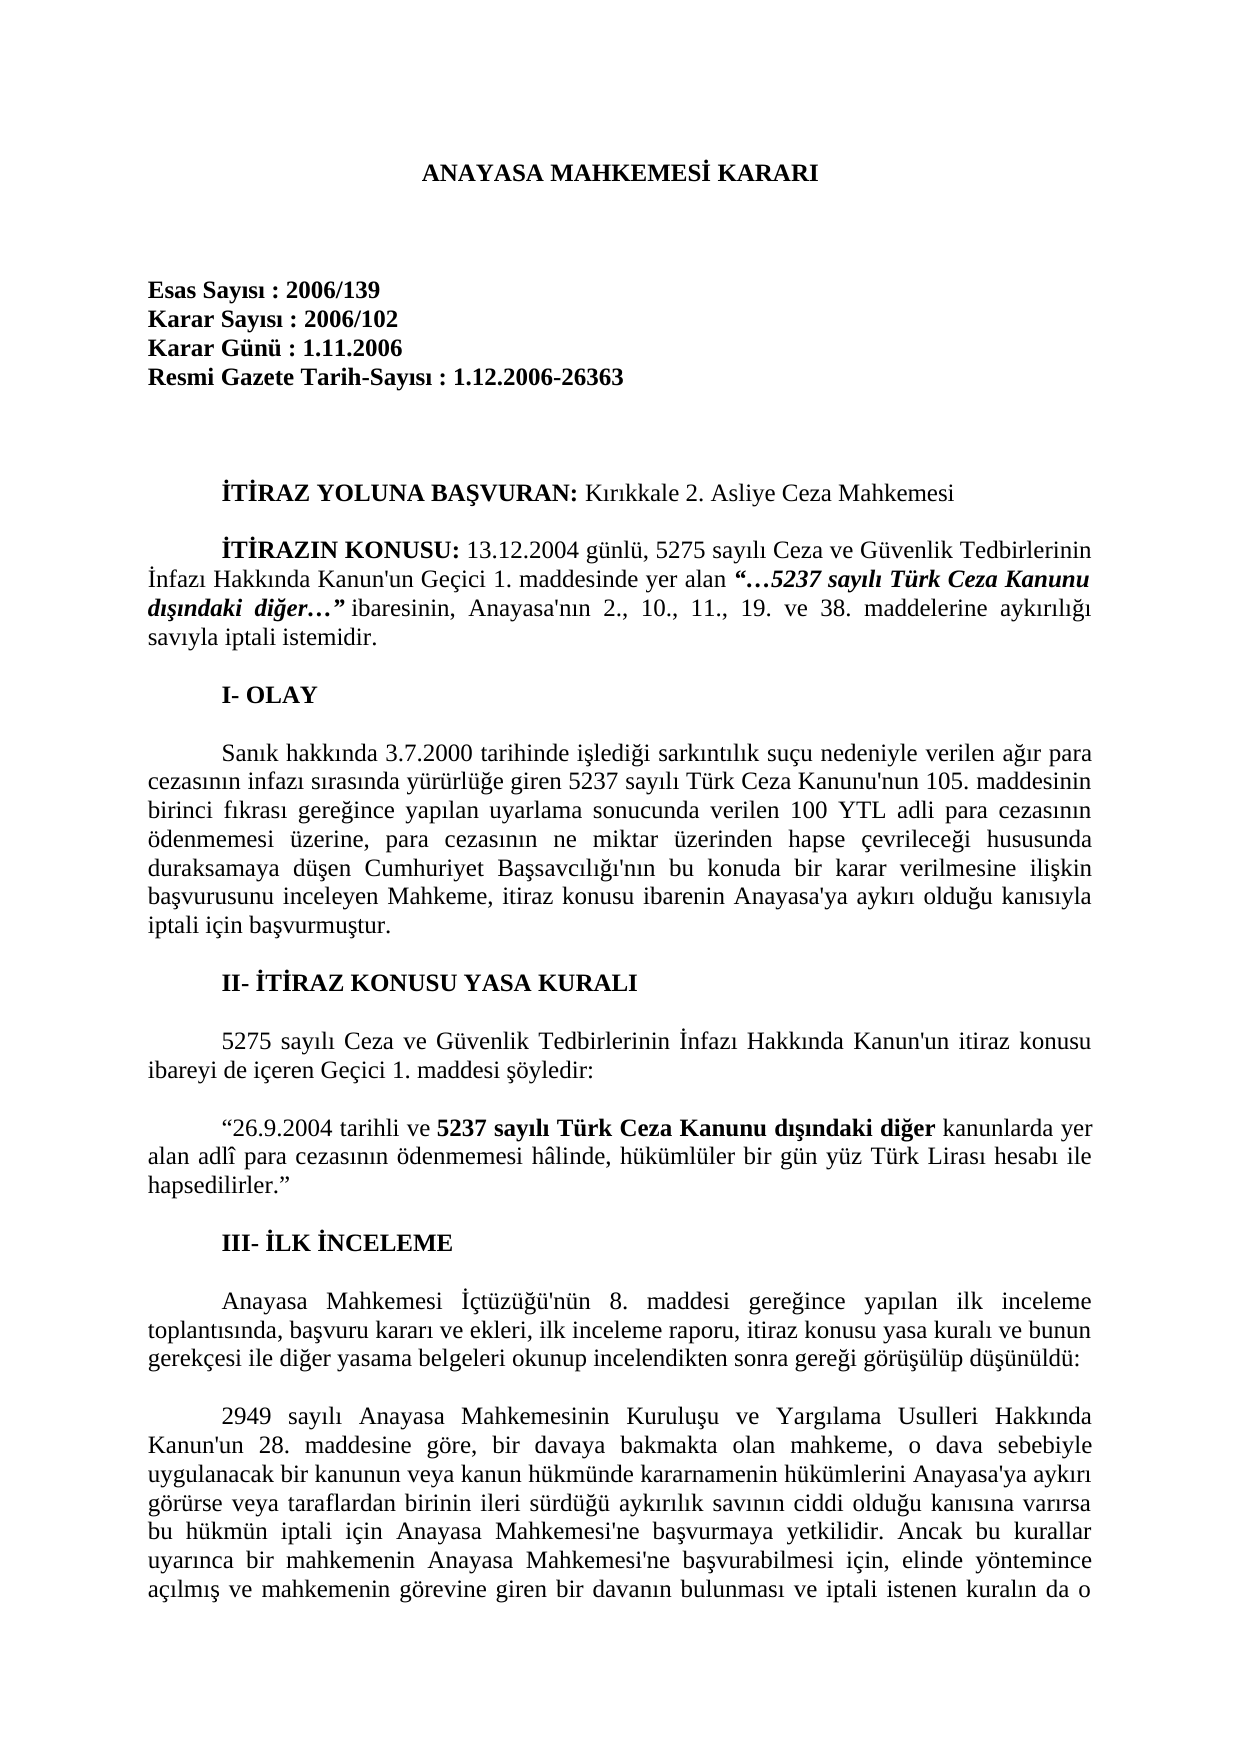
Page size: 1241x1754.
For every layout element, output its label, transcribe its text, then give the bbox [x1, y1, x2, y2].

text İTİRAZIN KONUSU: 13.12.2004 günlü, 5275 sayılı Ceza ve Güvenlik Tedbirlerinin İnfazı Hakkında Kanun'un Geçici 1. maddesinde yer alan “…5237 sayılı Türk Ceza Kanunu dışındaki diğer…” ibaresinin, Anayasa'nın 2., 10., 11., 19. ve 38. maddelerine aykırılığı savıyla iptali istemidir. [148, 536, 1093, 651]
text II- İTİRAZ KONUSU YASA KURALI [148, 968, 1093, 997]
text İTİRAZ YOLUNA BAŞVURAN: Kırıkkale 2. Asliye Ceza Mahkemesi [148, 478, 1093, 506]
text ANAYASA MAHKEMESİ KARARI [148, 158, 1093, 187]
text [148, 1401, 1093, 1603]
text Sanık hakkında 3.7.2000 tarihinde işlediği sarkıntılık suçu nedeniyle verilen ağır para cezasının infazı sırasında yürürlüğe giren 5237 sayılı Türk Ceza Kanunu'nun 105. maddesinin birinci fıkrası gereğince yapılan uyarlama sonucunda verilen 100 YTL adli para cezasının ödenmemesi üzerine, para cezasının ne miktar üzerinden hapse çevrileceği hususunda duraksamaya düşen Cumhuriyet Başsavcılığı'nın bu konuda bir karar verilmesine ilişkin başvurusunu inceleyen Mahkeme, itiraz konusu ibarenin Anayasa'ya aykırı olduğu kanısıyla iptali için başvurmuştur. [148, 738, 1093, 939]
text Karar Sayısı : 2006/102 [148, 304, 1093, 333]
text “26.9.2004 tarihli ve 5237 sayılı Türk Ceza Kanunu dışındaki diğer kanunlarda yer alan adlî para cezasının ödenmemesi hâlinde, hükümlüler bir gün yüz Türk Lirası hesabı ile hapsedilirler.” [148, 1113, 1093, 1199]
text Resmi Gazete Tarih-Sayısı : 1.12.2006-26363 [148, 362, 1093, 391]
text III- İLK İNCELEME [148, 1228, 1093, 1257]
text Esas Sayısı : 2006/139 [148, 276, 1093, 304]
text I- OLAY [148, 680, 1093, 708]
text Anayasa Mahkemesi İçtüzüğü'nün 8. maddesi gereğince yapılan ilk inceleme toplantısında, başvuru kararı ve ekleri, ilk inceleme raporu, itiraz konusu yasa kuralı ve bunun gerekçesi ile diğer yasama belgeleri okunup incelendikten sonra gereği görüşülüp düşünüldü: [148, 1286, 1093, 1372]
text Karar Günü : 1.11.2006 [148, 333, 1093, 362]
text 5275 sayılı Ceza ve Güvenlik Tedbirlerinin İnfazı Hakkında Kanun'un itiraz konusu ibareyi de içeren Geçici 1. maddesi şöyledir: [148, 1026, 1093, 1083]
